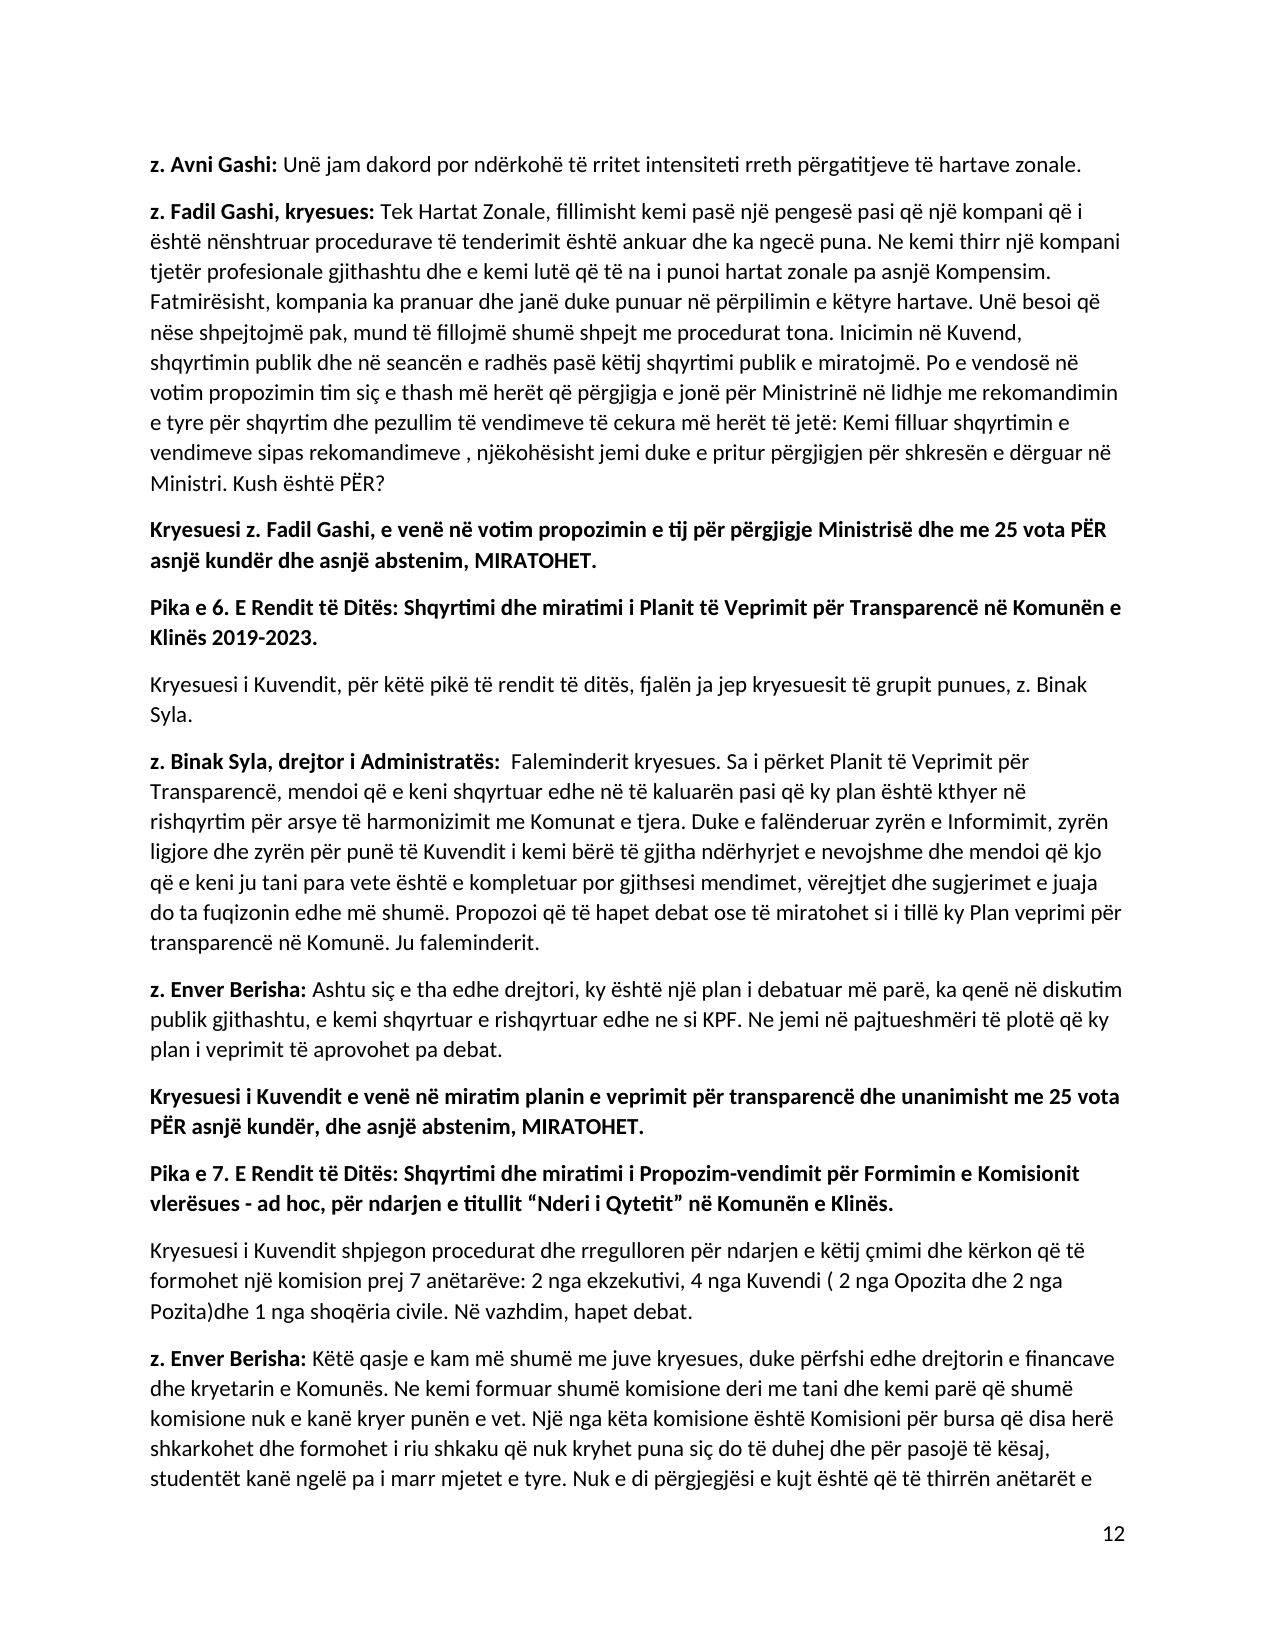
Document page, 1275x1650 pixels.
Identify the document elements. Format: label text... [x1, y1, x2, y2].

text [150, 1344, 1125, 1493]
text z. Fadil Gashi, kryesues: Tek Hartat Zonale, fillimisht kemi pasë një pengesë pasi që një kompani që i është nënshtruar procedurave të tenderimit është ankuar dhe ka ngecë puna. Ne kemi thirr një kompani tjetër profesionale gjithashtu dhe e kemi lutë që të na i punoi hartat zonale pa asnjë Kompensim. Fatmirësisht, kompania ka pranuar dhe janë duke punuar në përpilimin e këtyre hartave. Unë besoi që nëse shpejtojmë pak, mund të fillojmë shumë shpejt me procedurat tona. Inicimin në Kuvend, shqyrtimin publik dhe në seancën e radhës pasë këtij shqyrtimi publik e miratojmë. Po e vendosë në votim propozimin tim siç e thash më herët që përgjigja e jonë për Ministrinë në lidhje me rekomandimin e tyre për shqyrtim dhe pezullim të vendimeve të cekura më herët të jetë: Kemi filluar shqyrtimin e vendimeve sipas rekomandimeve , njëkohësisht jemi duke e pritur përgjigjen për shkresën e dërguar në Ministri. Kush është PËR? [150, 197, 1125, 497]
text Kryesuesi i Kuvendit, për këtë pikë të rendit të ditës, fjalën ja jep kryesuesit të grupit punues, z. Binak Syla. [150, 670, 1125, 728]
text z. Enver Berisha: Ashtu siç e tha edhe drejtori, ky është një plan i debatuar më parë, ka qenë në diskutim publik gjithashtu, e kemi shqyrtuar e rishqyrtuar edhe ne si KPF. Ne jemi në pajtueshmëri të plotë që ky plan i veprimit të aprovohet pa debat. [150, 975, 1125, 1063]
text z. Binak Syla, drejtor i Administratës: Faleminderit kryesues. Sa i përket Planit të Veprimit për Transparencë, mendoi që e keni shqyrtuar edhe në të kaluarën pasi që ky plan është kthyer në rishqyrtim për arsye të harmonizimit me Komunat e tjera. Duke e falënderuar zyrën e Informimit, zyrën ligjore dhe zyrën për punë të Kuvendit i kemi bërë të gjitha ndërhyrjet e nevojshme dhe mendoi që kjo që e keni ju tani para vete është e kompletuar por gjithsesi mendimet, vërejtjet dhe sugjerimet e juaja do ta fuqizonin edhe më shumë. Propozoi që të hapet debat ose të miratohet si i tillë ky Plan veprimi për transparencë në Komunë. Ju faleminderit. [150, 747, 1125, 956]
text Kryesuesi z. Fadil Gashi, e venë në votim propozimin e tij për përgjigje Ministrisë dhe me 25 vota PËR asnjë kundër dhe asnjë abstenim, MIRATOHET. [150, 516, 1125, 574]
text Kryesuesi i Kuvendit shpjegon procedurat dhe rregulloren për ndarjen e këtij çmimi dhe kërkon që të formohet një komision prej 7 anëtarëve: 2 nga ekzekutivi, 4 nga Kuvendi ( 2 nga Opozita dhe 2 nga Pozita)dhe 1 nga shoqëria civile. Në vazhdim, hapet debat. [150, 1236, 1125, 1325]
text Pika e 6. E Rendit të Ditës: Shqyrtimi dhe miratimi i Planit të Veprimit për Transparencë në Komunën e Klinës 2019-2023. [150, 593, 1125, 651]
text Pika e 7. E Rendit të Ditës: Shqyrtimi dhe miratimi i Propozim-vendimit për Formimin e Komisionit vlerësues - ad hoc, për ndarjen e titullit “Nderi i Qytetit” në Komunën e Klinës. [150, 1159, 1125, 1218]
text Kryesuesi i Kuvendit e venë në miratim planin e veprimit për transparencë dhe unanimisht me 25 vota PËR asnjë kundër, dhe asnjë abstenim, MIRATOHET. [150, 1082, 1125, 1141]
text z. Avni Gashi: Unë jam dakord por ndërkohë të rritet intensiteti rreth përgatitjeve të hartave zonale. [150, 150, 1125, 178]
